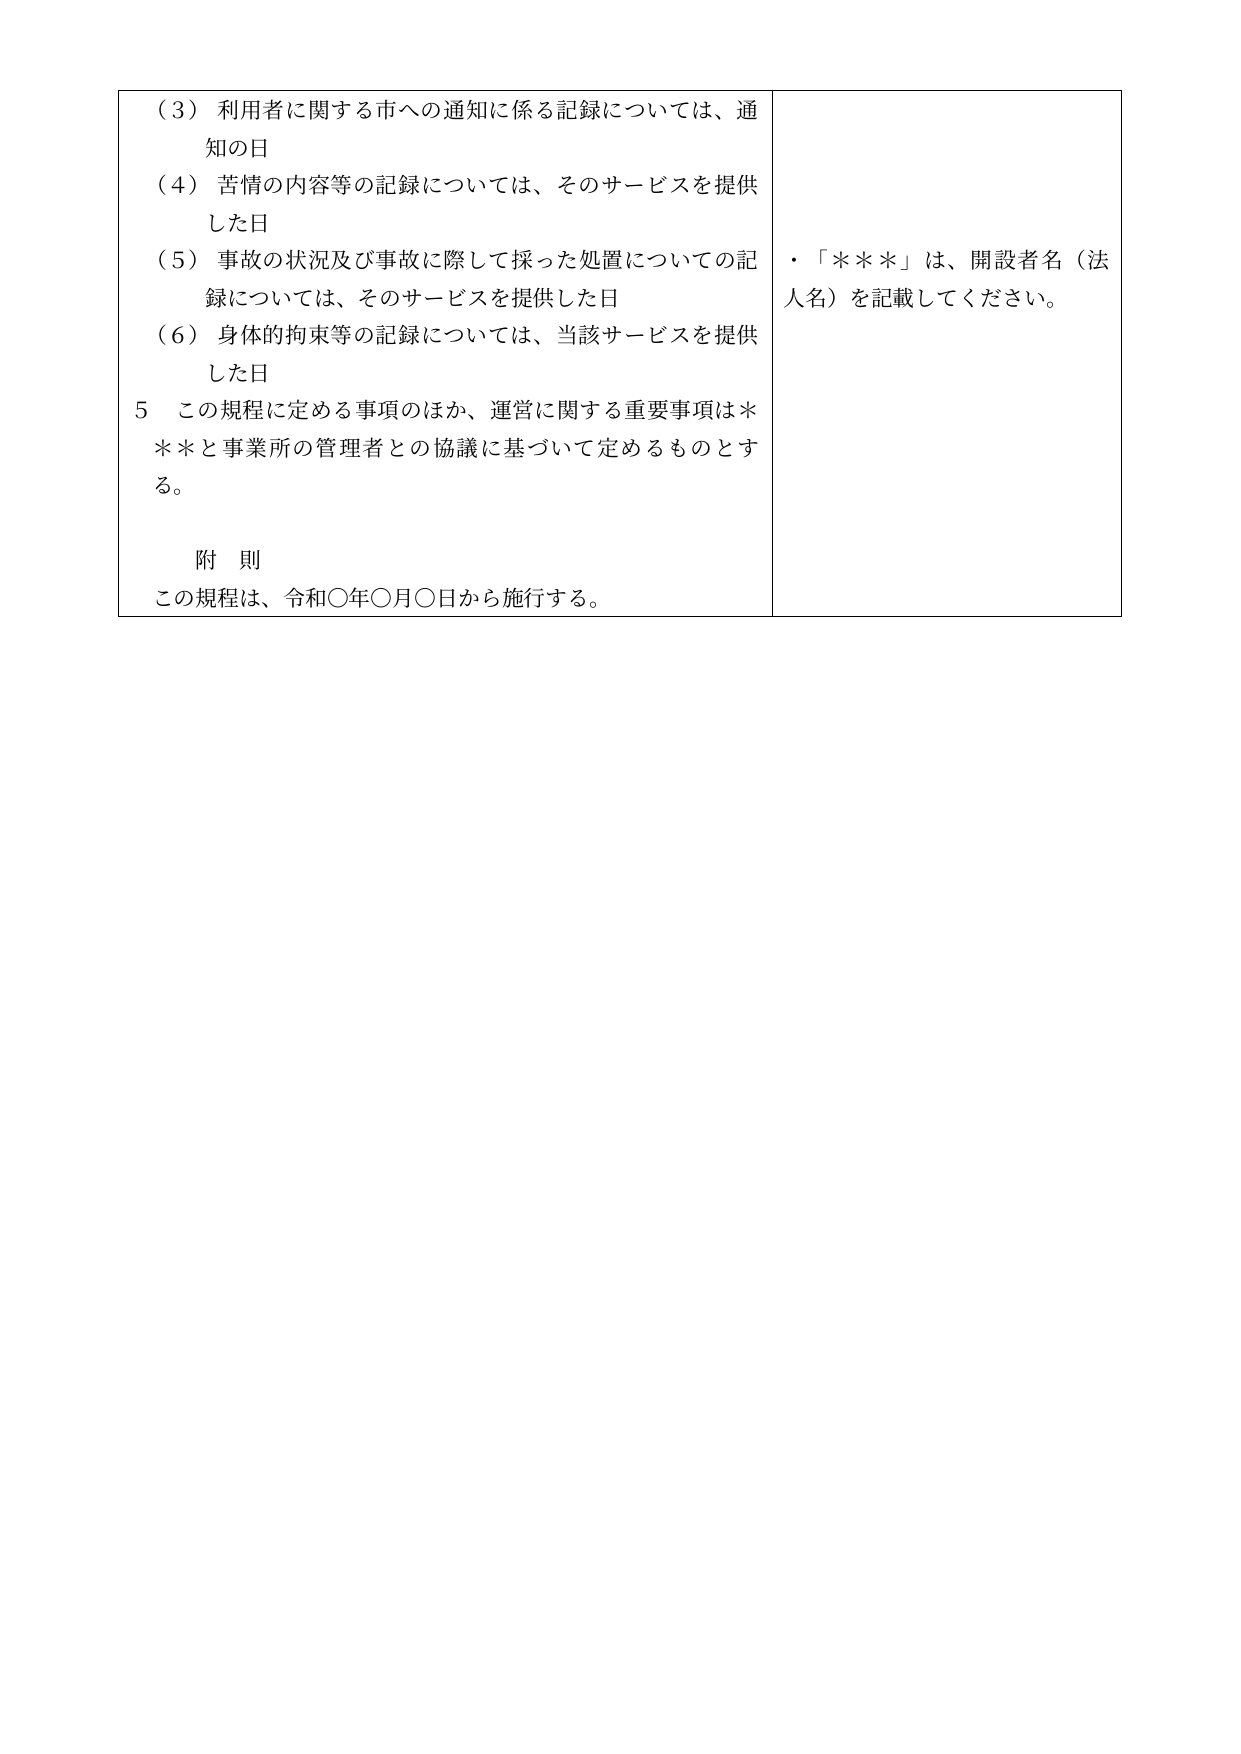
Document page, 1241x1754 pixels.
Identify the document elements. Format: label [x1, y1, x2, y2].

table_cell [119, 91, 772, 616]
table_cell [773, 91, 1121, 616]
